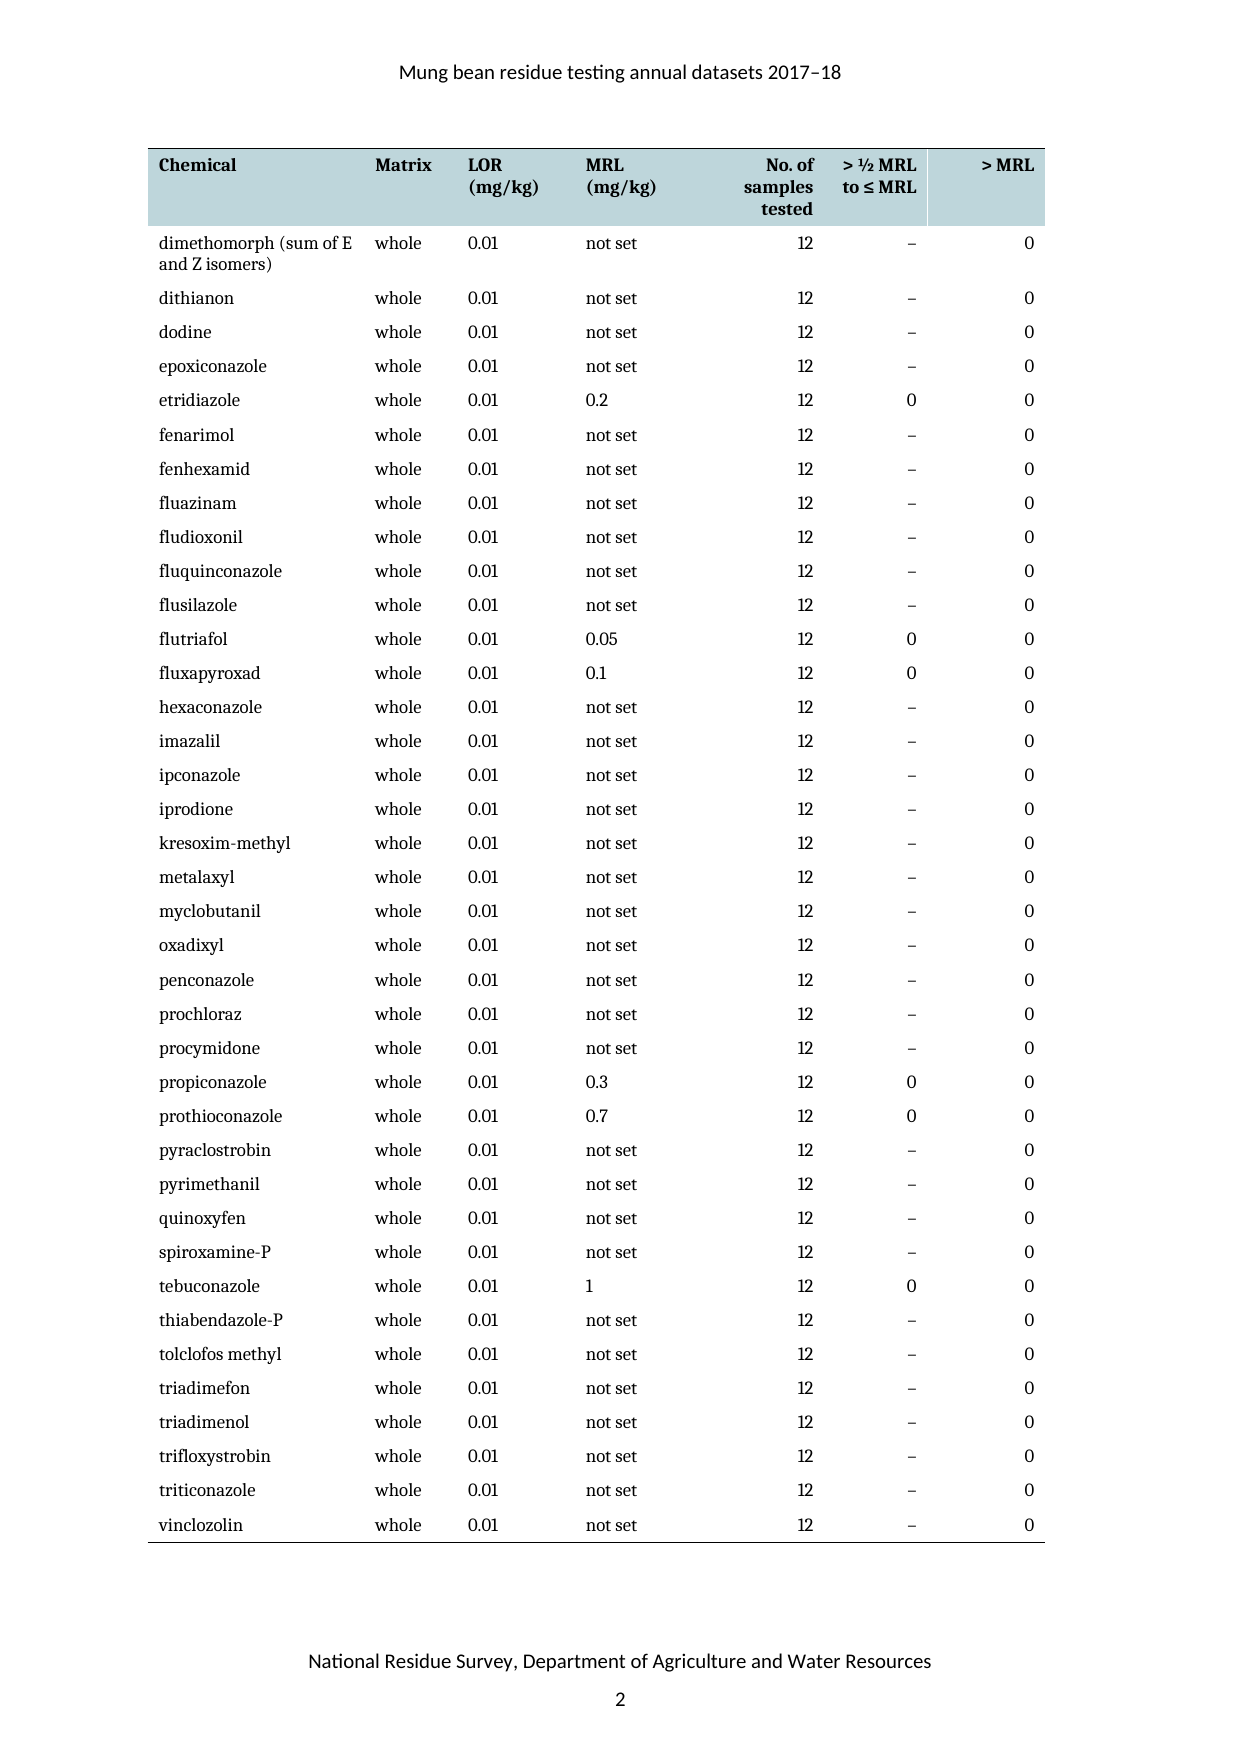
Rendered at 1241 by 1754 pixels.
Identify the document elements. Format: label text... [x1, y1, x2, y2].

table_cell 12 [707, 554, 824, 588]
table_cell 0.01 [457, 690, 574, 724]
table_cell 0 [928, 452, 1045, 486]
table_cell tolclofos methyl [148, 1338, 364, 1372]
table_cell ipconazole [148, 759, 364, 792]
table_cell 0 [928, 554, 1045, 588]
table_cell spiroxamine-P [148, 1235, 364, 1269]
table_cell not set [574, 1304, 707, 1337]
table_cell – [824, 827, 927, 861]
table_cell 0 [928, 827, 1045, 861]
table_cell 0 [928, 622, 1045, 656]
table_cell whole [364, 759, 457, 792]
table_cell 12 [707, 1235, 824, 1269]
table_cell 12 [707, 1133, 824, 1167]
table_cell 0 [928, 690, 1045, 724]
table_cell not set [574, 1235, 707, 1269]
table_cell whole [364, 1167, 457, 1201]
table_cell not set [574, 1133, 707, 1167]
table_cell 0.01 [457, 226, 574, 282]
table_cell 12 [707, 1167, 824, 1201]
table_cell 12 [707, 929, 824, 963]
table_cell flusilazole [148, 588, 364, 622]
table_cell whole [364, 929, 457, 963]
table_cell – [824, 1235, 927, 1269]
table_cell whole [364, 418, 457, 452]
table_cell 12 [707, 622, 824, 656]
table_cell 0.1 [574, 656, 707, 690]
table_cell whole [364, 452, 457, 486]
table_cell whole [364, 384, 457, 418]
table_cell 0 [928, 1508, 1045, 1542]
table_cell 12 [707, 997, 824, 1031]
table_cell – [824, 1133, 927, 1167]
table_cell – [824, 793, 927, 827]
table_cell 0.01 [457, 895, 574, 929]
table_cell penconazole [148, 963, 364, 997]
table_cell dodine [148, 316, 364, 350]
table_cell 0 [928, 1065, 1045, 1099]
table_cell 12 [707, 1508, 824, 1542]
table_cell not set [574, 793, 707, 827]
table_cell not set [574, 226, 707, 282]
table_cell 0 [928, 724, 1045, 758]
table_cell triadimenol [148, 1406, 364, 1440]
table_cell not set [574, 1338, 707, 1372]
table_cell not set [574, 963, 707, 997]
table_cell hexaconazole [148, 690, 364, 724]
table_cell fluazinam [148, 486, 364, 520]
table_cell – [824, 588, 927, 622]
table_header > MRL [928, 149, 1045, 226]
table_cell 12 [707, 1338, 824, 1372]
table_cell prochloraz [148, 997, 364, 1031]
table_cell 12 [707, 1031, 824, 1065]
table_cell – [824, 1440, 927, 1474]
table_cell 0.01 [457, 1235, 574, 1269]
table_cell not set [574, 929, 707, 963]
table_cell whole [364, 827, 457, 861]
table_cell fenarimol [148, 418, 364, 452]
table_cell prothioconazole [148, 1099, 364, 1133]
table_cell 0.01 [457, 929, 574, 963]
table_cell imazalil [148, 724, 364, 758]
table_cell whole [364, 1338, 457, 1372]
table_cell 12 [707, 1406, 824, 1440]
table_cell whole [364, 226, 457, 282]
table_cell not set [574, 1031, 707, 1065]
table_cell 12 [707, 282, 824, 316]
table_header Chemical [148, 149, 364, 226]
table_cell 0 [928, 520, 1045, 554]
table_cell 0.01 [457, 282, 574, 316]
table_cell not set [574, 418, 707, 452]
table_cell – [824, 963, 927, 997]
table_cell whole [364, 1065, 457, 1099]
table_cell 0 [824, 656, 927, 690]
table_cell whole [364, 1133, 457, 1167]
table_cell pyrimethanil [148, 1167, 364, 1201]
table_cell – [824, 350, 927, 384]
table_header LOR (mg/kg) [457, 149, 574, 226]
table_cell whole [364, 1508, 457, 1542]
table_cell 0 [928, 384, 1045, 418]
table_cell – [824, 895, 927, 929]
table_cell whole [364, 724, 457, 758]
table_cell whole [364, 1406, 457, 1440]
table_cell 0.01 [457, 1508, 574, 1542]
table_cell 12 [707, 226, 824, 282]
table_cell etridiazole [148, 384, 364, 418]
table_cell 12 [707, 1304, 824, 1337]
table_cell trifloxystrobin [148, 1440, 364, 1474]
table_cell 0.01 [457, 622, 574, 656]
table_cell 0 [928, 1440, 1045, 1474]
table_cell 0.01 [457, 1133, 574, 1167]
table_cell 1 [574, 1269, 707, 1303]
table_cell 0 [824, 1269, 927, 1303]
table_cell 12 [707, 793, 824, 827]
table_cell 0.01 [457, 554, 574, 588]
table_cell – [824, 1304, 927, 1337]
table_cell 12 [707, 1372, 824, 1406]
table_header Matrix [364, 149, 457, 226]
table_cell – [824, 997, 927, 1031]
table_cell 0.01 [457, 1474, 574, 1508]
table_cell not set [574, 1508, 707, 1542]
table_cell – [824, 486, 927, 520]
table_cell 0.01 [457, 588, 574, 622]
table_cell 0.01 [457, 1065, 574, 1099]
table_cell 12 [707, 520, 824, 554]
table_cell – [824, 861, 927, 895]
table_cell not set [574, 895, 707, 929]
table_cell 0.01 [457, 1269, 574, 1303]
table_cell 0.01 [457, 1201, 574, 1235]
table_cell – [824, 282, 927, 316]
table_cell 0 [928, 1269, 1045, 1303]
table_header > ½ MRL to ≤ MRL [824, 149, 927, 226]
table_cell whole [364, 1269, 457, 1303]
table_cell whole [364, 1474, 457, 1508]
table_cell not set [574, 1440, 707, 1474]
table_cell 0 [928, 895, 1045, 929]
table_cell – [824, 690, 927, 724]
table_cell triadimefon [148, 1372, 364, 1406]
table_cell 12 [707, 1201, 824, 1235]
table_cell fluxapyroxad [148, 656, 364, 690]
table_cell 12 [707, 452, 824, 486]
table_cell whole [364, 1201, 457, 1235]
table_cell 0.01 [457, 1338, 574, 1372]
table_cell triticonazole [148, 1474, 364, 1508]
table_cell 0 [824, 1065, 927, 1099]
table_cell thiabendazole-P [148, 1304, 364, 1337]
table_cell – [824, 929, 927, 963]
table_cell not set [574, 759, 707, 792]
table_cell 12 [707, 690, 824, 724]
table_cell 0.01 [457, 1099, 574, 1133]
table_cell 0 [928, 963, 1045, 997]
table_cell 12 [707, 1065, 824, 1099]
table_cell whole [364, 1304, 457, 1337]
table_cell flutriafol [148, 622, 364, 656]
table_cell quinoxyfen [148, 1201, 364, 1235]
table_cell not set [574, 1201, 707, 1235]
table_cell not set [574, 861, 707, 895]
table_cell 0 [928, 418, 1045, 452]
table_cell dithianon [148, 282, 364, 316]
table_cell 0.01 [457, 827, 574, 861]
table_cell epoxiconazole [148, 350, 364, 384]
table_cell – [824, 554, 927, 588]
table_cell whole [364, 588, 457, 622]
table_cell 12 [707, 1440, 824, 1474]
table_cell not set [574, 316, 707, 350]
table_cell whole [364, 622, 457, 656]
table_cell 12 [707, 656, 824, 690]
table_cell whole [364, 1031, 457, 1065]
table_cell 0.7 [574, 1099, 707, 1133]
table_cell 0.01 [457, 418, 574, 452]
table_cell whole [364, 1372, 457, 1406]
table_cell not set [574, 997, 707, 1031]
table_cell – [824, 1338, 927, 1372]
table_cell whole [364, 1099, 457, 1133]
table_cell not set [574, 724, 707, 758]
table_cell 0.05 [574, 622, 707, 656]
table_cell 0 [928, 861, 1045, 895]
table_cell 0.01 [457, 656, 574, 690]
table_cell 0.01 [457, 486, 574, 520]
table_cell myclobutanil [148, 895, 364, 929]
table_cell – [824, 1031, 927, 1065]
table_cell 0.01 [457, 1440, 574, 1474]
table_cell whole [364, 793, 457, 827]
table_cell 0 [928, 1304, 1045, 1337]
table_cell 12 [707, 418, 824, 452]
table_cell 12 [707, 588, 824, 622]
table_cell 0.01 [457, 384, 574, 418]
table_cell 0 [928, 1372, 1045, 1406]
table_cell not set [574, 554, 707, 588]
table_cell 0.01 [457, 316, 574, 350]
table_cell not set [574, 690, 707, 724]
table_cell 0 [928, 588, 1045, 622]
table_cell – [824, 1508, 927, 1542]
table_cell 12 [707, 486, 824, 520]
table_cell 0.3 [574, 1065, 707, 1099]
table_cell 0.01 [457, 1167, 574, 1201]
table_cell whole [364, 520, 457, 554]
table_cell not set [574, 588, 707, 622]
table_cell 0.01 [457, 861, 574, 895]
table_cell not set [574, 452, 707, 486]
table_cell 0 [928, 997, 1045, 1031]
table_cell whole [364, 1440, 457, 1474]
table_cell kresoxim-methyl [148, 827, 364, 861]
table_cell not set [574, 1406, 707, 1440]
table_cell – [824, 520, 927, 554]
table_cell oxadixyl [148, 929, 364, 963]
table_cell 0.01 [457, 963, 574, 997]
table_cell fenhexamid [148, 452, 364, 486]
table_cell 0.01 [457, 1304, 574, 1337]
table_cell – [824, 724, 927, 758]
table_cell 12 [707, 724, 824, 758]
table_cell 12 [707, 861, 824, 895]
table_cell – [824, 1406, 927, 1440]
table_cell 12 [707, 1474, 824, 1508]
table_cell whole [364, 895, 457, 929]
table_cell metalaxyl [148, 861, 364, 895]
table_cell 0 [824, 1099, 927, 1133]
table_cell not set [574, 520, 707, 554]
table_cell 0 [928, 316, 1045, 350]
table_cell 0 [928, 793, 1045, 827]
table_header MRL (mg/kg) [574, 149, 707, 226]
table_cell – [824, 1167, 927, 1201]
table_cell 0 [928, 1099, 1045, 1133]
table_cell 0 [928, 1201, 1045, 1235]
table_cell 0.01 [457, 1031, 574, 1065]
table_cell 0 [928, 226, 1045, 282]
table_cell whole [364, 282, 457, 316]
table_cell 12 [707, 350, 824, 384]
table_cell 12 [707, 316, 824, 350]
table_cell 0.01 [457, 793, 574, 827]
table_cell dimethomorph (sum of E and Z isomers) [148, 226, 364, 282]
table_cell whole [364, 997, 457, 1031]
table_cell not set [574, 282, 707, 316]
table_cell 0 [928, 929, 1045, 963]
table_cell 0 [928, 1338, 1045, 1372]
table_cell whole [364, 690, 457, 724]
table_cell whole [364, 963, 457, 997]
table_cell vinclozolin [148, 1508, 364, 1542]
table_cell fludioxonil [148, 520, 364, 554]
table_cell – [824, 418, 927, 452]
table_cell 0 [824, 622, 927, 656]
table_cell 0.01 [457, 1372, 574, 1406]
table_cell 12 [707, 759, 824, 792]
table_cell fluquinconazole [148, 554, 364, 588]
table_cell procymidone [148, 1031, 364, 1065]
table_cell not set [574, 827, 707, 861]
table_cell whole [364, 316, 457, 350]
table_cell 0 [928, 759, 1045, 792]
table_cell 0 [928, 1474, 1045, 1508]
table_cell 0.01 [457, 452, 574, 486]
table_cell 0.01 [457, 997, 574, 1031]
table_cell 0 [928, 656, 1045, 690]
table_cell 12 [707, 1099, 824, 1133]
table_cell – [824, 1474, 927, 1508]
table_cell 0 [928, 1406, 1045, 1440]
table_cell 0 [824, 384, 927, 418]
table_cell not set [574, 350, 707, 384]
table_cell 0 [928, 1031, 1045, 1065]
table_cell 0.01 [457, 1406, 574, 1440]
table_cell 12 [707, 1269, 824, 1303]
table_cell – [824, 1372, 927, 1406]
table_cell whole [364, 656, 457, 690]
table_cell 12 [707, 384, 824, 418]
table_cell 12 [707, 827, 824, 861]
table_cell – [824, 452, 927, 486]
table_cell 0.01 [457, 350, 574, 384]
table_cell not set [574, 1372, 707, 1406]
table_cell – [824, 226, 927, 282]
table_cell – [824, 316, 927, 350]
table_cell whole [364, 1235, 457, 1269]
table_cell 0.2 [574, 384, 707, 418]
table_cell 0 [928, 486, 1045, 520]
table_cell not set [574, 1167, 707, 1201]
table_cell 0 [928, 1133, 1045, 1167]
table_cell not set [574, 486, 707, 520]
table_cell whole [364, 861, 457, 895]
table_cell whole [364, 554, 457, 588]
table_cell 12 [707, 895, 824, 929]
table_cell whole [364, 350, 457, 384]
table_cell 0 [928, 1167, 1045, 1201]
table_cell – [824, 759, 927, 792]
table_cell 0.01 [457, 520, 574, 554]
table_cell whole [364, 486, 457, 520]
table_cell 0 [928, 282, 1045, 316]
table_cell tebuconazole [148, 1269, 364, 1303]
table_cell 0.01 [457, 724, 574, 758]
table_cell iprodione [148, 793, 364, 827]
table_cell not set [574, 1474, 707, 1508]
table_cell 0 [928, 1235, 1045, 1269]
table_cell 0.01 [457, 759, 574, 792]
table_cell – [824, 1201, 927, 1235]
table_cell 12 [707, 963, 824, 997]
table_cell pyraclostrobin [148, 1133, 364, 1167]
table_cell 0 [928, 350, 1045, 384]
table_header No. of samples tested [707, 149, 824, 226]
table_cell propiconazole [148, 1065, 364, 1099]
